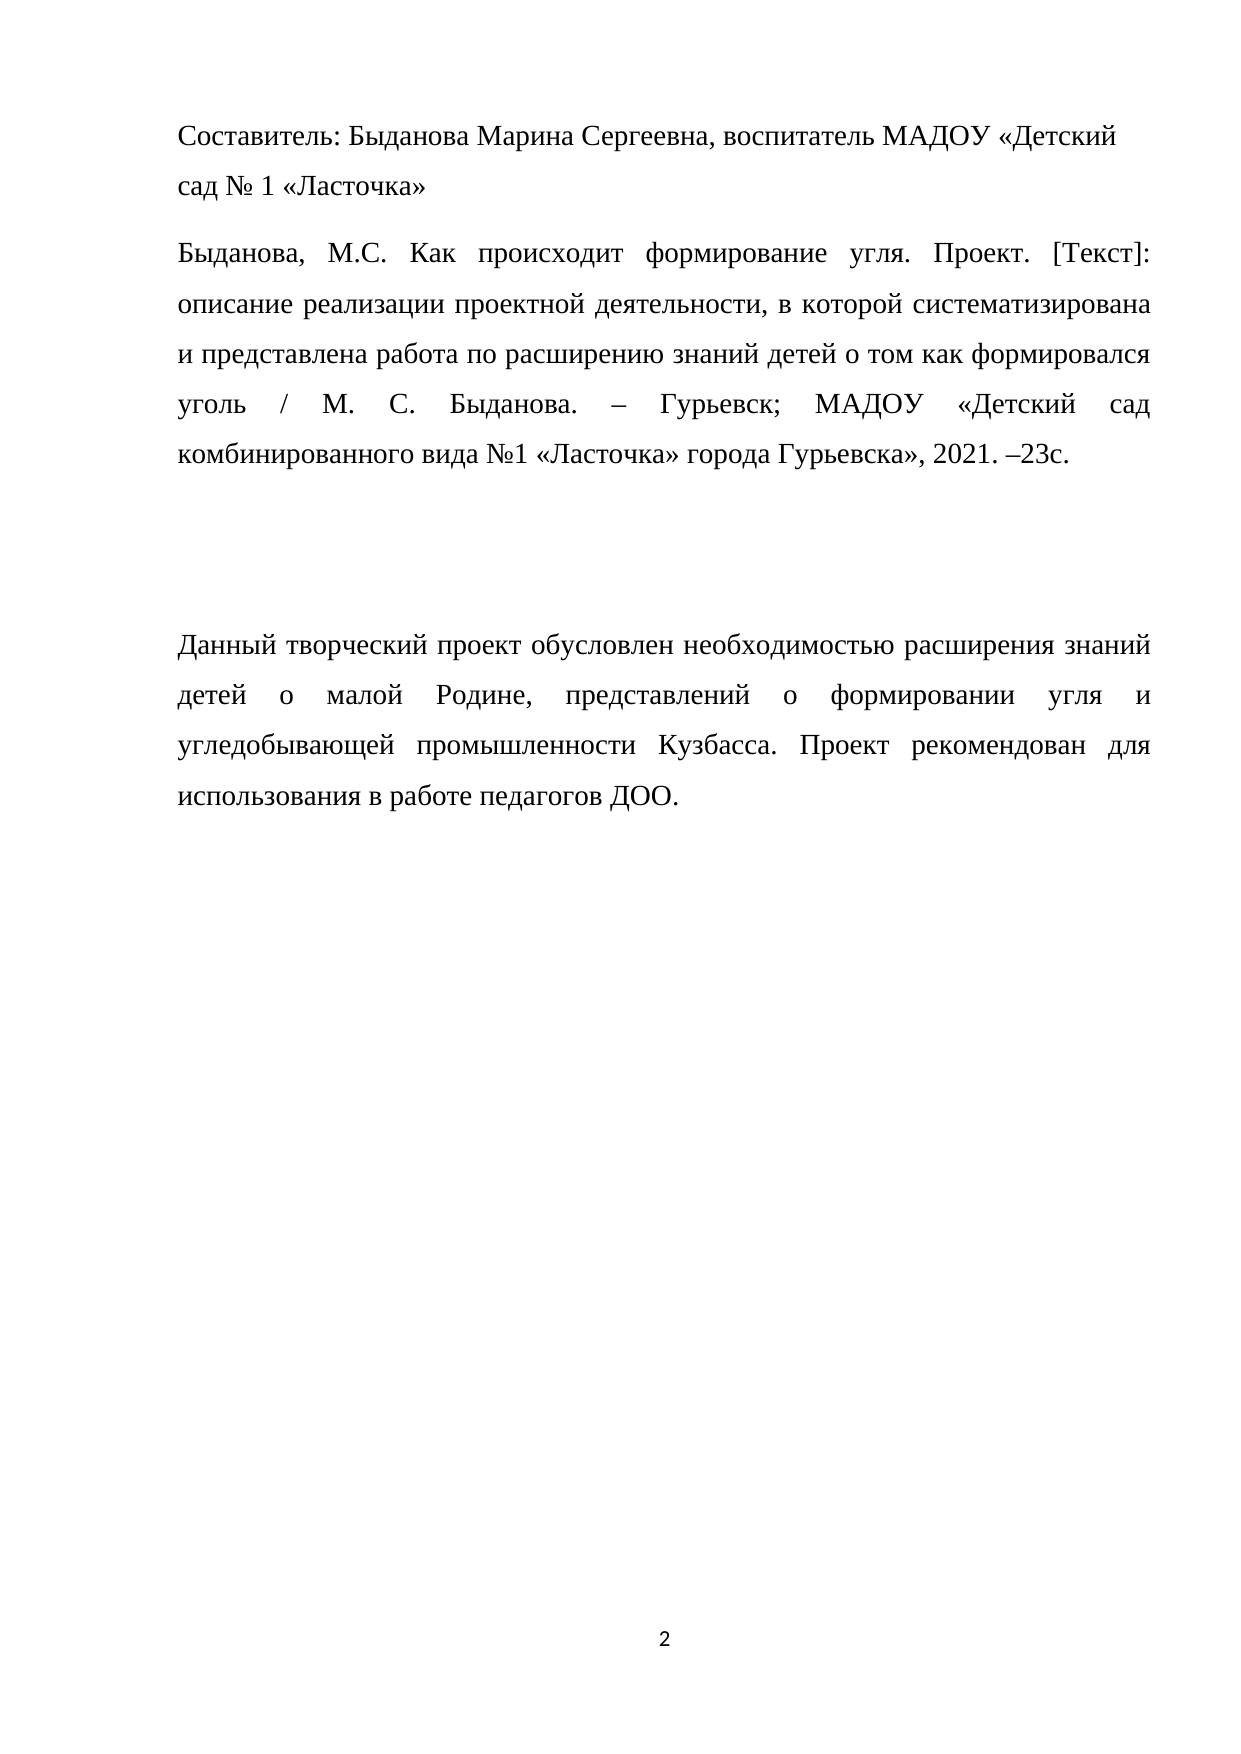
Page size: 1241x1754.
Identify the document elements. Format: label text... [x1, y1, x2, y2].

text Данный творческий проект обусловлен необходимостью расширения знаний детей о малой Родине, представлений о формировании угля и угледобывающей промышленности Кузбасса. Проект рекомендован для использования в работе педагогов ДОО. [177, 627, 1152, 811]
text Быданова, М.С. Как происходит формирование угля. Проект. [Текст]: описание реализации проектной деятельности, в которой систематизирована и представлена работа по расширению знаний детей о том как формировался уголь / М. С. Быданова. – Гурьевск; МАДОУ «Детский сад комбинированного вида №1 «Ласточка» города Гурьевска», 2021. –23с. [177, 235, 1152, 470]
text Составитель: Быданова Марина Сергеевна, воспитатель МАДОУ «Детский сад № 1 «Ласточка» [177, 118, 1152, 202]
